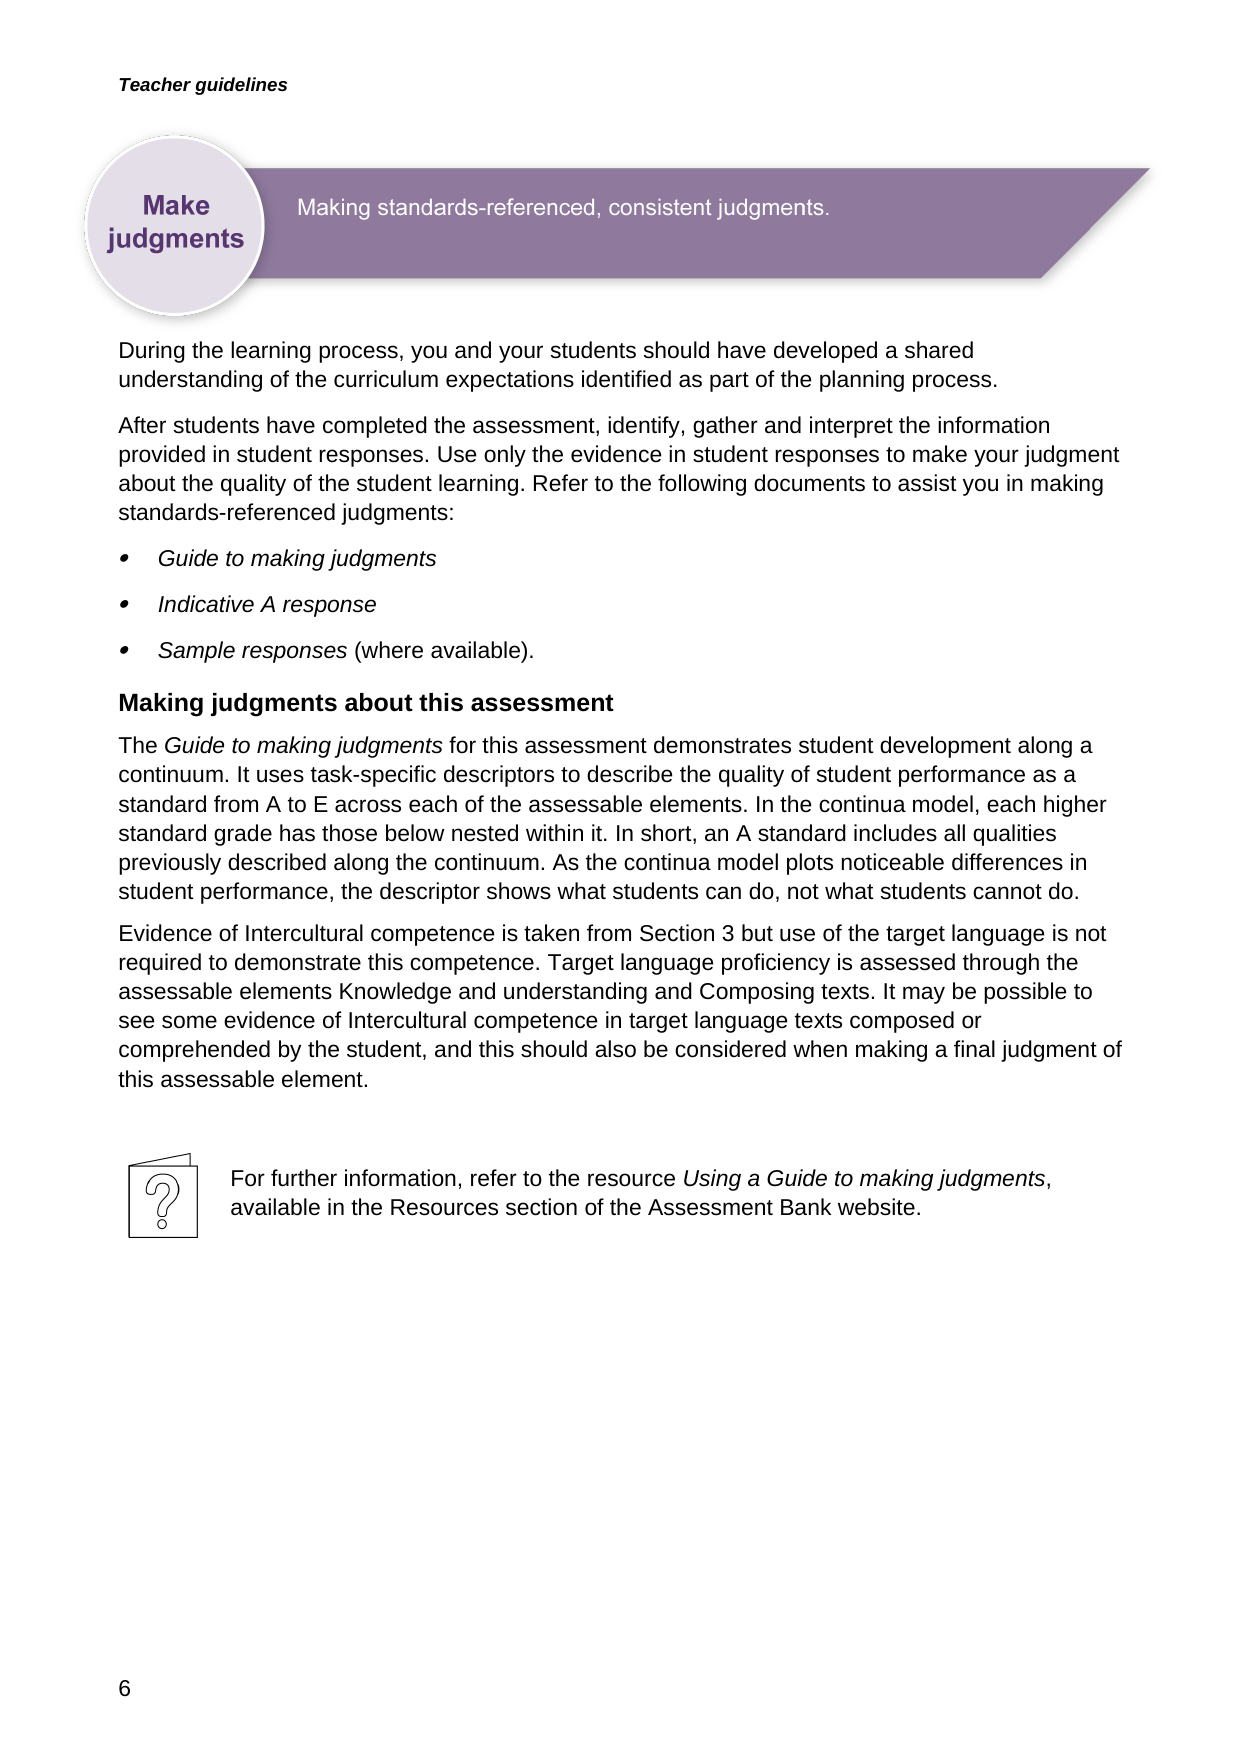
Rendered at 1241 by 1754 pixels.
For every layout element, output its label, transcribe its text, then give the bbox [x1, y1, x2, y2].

table_header For further information, refer to the resource Using a Guide to making judgments, available in the Resources section of the Assessment Bank website. [219, 1150, 1111, 1241]
text Sample responses (where available). [118, 634, 1122, 663]
text During the learning process, you and your students should have developed a shared understanding of the curriculum expectations identified as part of the planning process. [118, 337, 1122, 392]
picture [69, 120, 1171, 337]
text Evidence of Intercultural competence is taken from Section 3 but use of the target language is not required to demonstrate this competence. Target language proficiency is assessed through the assessable elements Knowledge and understanding and Composing texts. It may be possible to see some evidence of Intercultural competence in target language texts composed or comprehended by the student, and this should also be considered when making a final judgment of this assessable element. [118, 917, 1122, 1092]
text After students have completed the assessment, identify, gather and interpret the information provided in student responses. Use only the evidence in student responses to make your judgment about the quality of the student learning. Refer to the following documents to assist you in making standards-referenced judgments: [118, 409, 1122, 526]
text Guide to making judgments [118, 542, 1122, 572]
subtitle Making judgments about this assessment [118, 688, 1122, 717]
picture [118, 1151, 208, 1241]
table_header [107, 1150, 219, 1241]
text The Guide to making judgments for this assessment demonstrates student development along a continuum. It uses task-specific descriptors to describe the quality of student performance as a standard from A to E across each of the assessable elements. In the continua model, each higher standard grade has those below nested within it. In short, an A standard includes all qualities previously described along the continuum. As the continua model plots noticeable differences in student performance, the descriptor shows what students can do, not what students cannot do. [118, 729, 1122, 904]
text Indicative A response [118, 588, 1122, 617]
